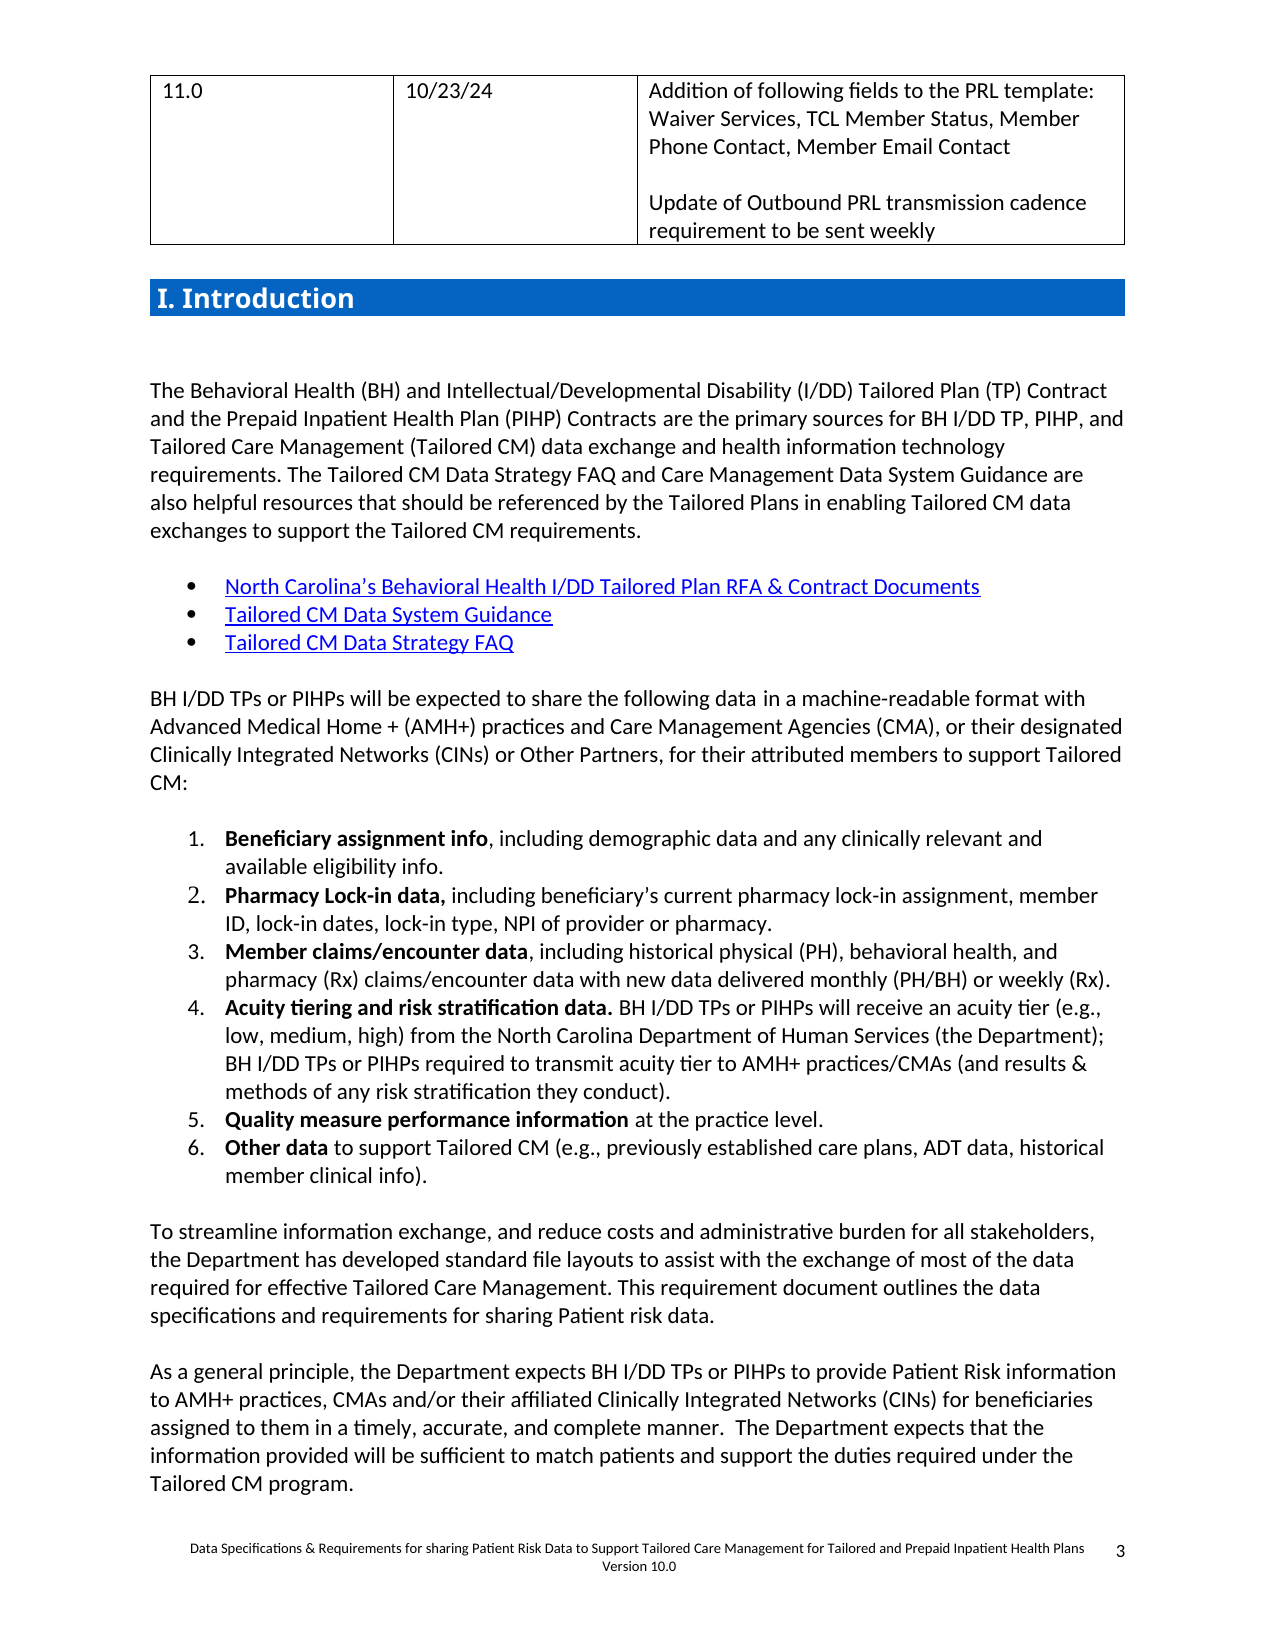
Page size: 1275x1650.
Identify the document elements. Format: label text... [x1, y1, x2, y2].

text The Behavioral Health (BH) and Intellectual/Developmental Disability (I/DD) Tailored Plan (TP) Contract and the Prepaid Inpatient Health Plan (PIHP) Contracts are the primary sources for BH I/DD TP, PIHP, and Tailored Care Management (Tailored CM) data exchange and health information technology requirements. The Tailored CM Data Strategy FAQ and Care Management Data System Guidance are also helpful resources that should be referenced by the Tailored Plans in enabling Tailored CM data exchanges to support the Tailored CM requirements. [150, 376, 1125, 544]
list Quality measure performance information at the practice level.​ [187, 1105, 1125, 1133]
text To streamline information exchange, and reduce costs and administrative burden for all stakeholders, the Department has developed standard file layouts to assist with the exchange of most of the data required for effective Tailored Care Management. This requirement document outlines the data specifications and requirements for sharing Patient risk data. [150, 1217, 1125, 1329]
list Tailored CM Data Strategy FAQ [187, 628, 1125, 656]
list North Carolina’s Behavioral Health I/DD Tailored Plan RFA & Contract Documents [187, 572, 1125, 600]
table_cell 10/23/24 [394, 76, 637, 244]
list Other data to support Tailored CM (e.g., previously established care plans, ADT data, historical member clinical info). [187, 1133, 1125, 1189]
table_cell 11.0 [151, 76, 393, 244]
text As a general principle, the Department expects BH I/DD TPs or PIHPs to provide Patient Risk information to AMH+ practices, CMAs and/or their affiliated Clinically Integrated Networks (CINs) for beneficiaries assigned to them in a timely, accurate, and complete manner. The Department expects that the information provided will be sufficient to match patients and support the duties required under the Tailored CM program. [150, 1357, 1125, 1498]
subtitle I. Introduction [355, 279, 1125, 316]
list Tailored CM Data System Guidance [187, 600, 1125, 628]
list Acuity tiering and risk stratification data. BH I/DD TPs or PIHPs will receive an acuity tier (e.g., low, medium, high) from the North Carolina Department of Human Services (the Department); BH I/DD TPs or PIHPs required to transmit acuity tier to AMH+ practices/CMAs (and results & methods of any risk stratification they conduct).​ [187, 993, 1125, 1105]
text BH I/DD TPs or PIHPs will be expected to share the following data in a machine-readable format with Advanced Medical Home + (AMH+) practices and Care Management Agencies (CMA), or their designated Clinically Integrated Networks (CINs) or Other Partners, for their attributed members to support Tailored CM:​ [150, 684, 1125, 796]
table_cell Addition of following fields to the PRL template: Waiver Services, TCL Member Status, Member Phone Contact, Member Email Contact Update of Outbound PRL transmission cadence requirement to be sent weekly [638, 76, 1124, 244]
list Beneficiary assignment info, including demographic data and any clinically relevant and available eligibility info.​ [187, 824, 1125, 880]
list Member claims/encounter data, including historical physical (PH), behavioral health, and pharmacy (Rx) claims/encounter data with new data delivered monthly (PH/BH) or weekly (Rx).​ [187, 937, 1125, 993]
list Pharmacy Lock-in data, including beneficiary’s current pharmacy lock-in assignment, member ID, lock-in dates, lock-in type, NPI of provider or pharmacy. [187, 880, 1125, 937]
